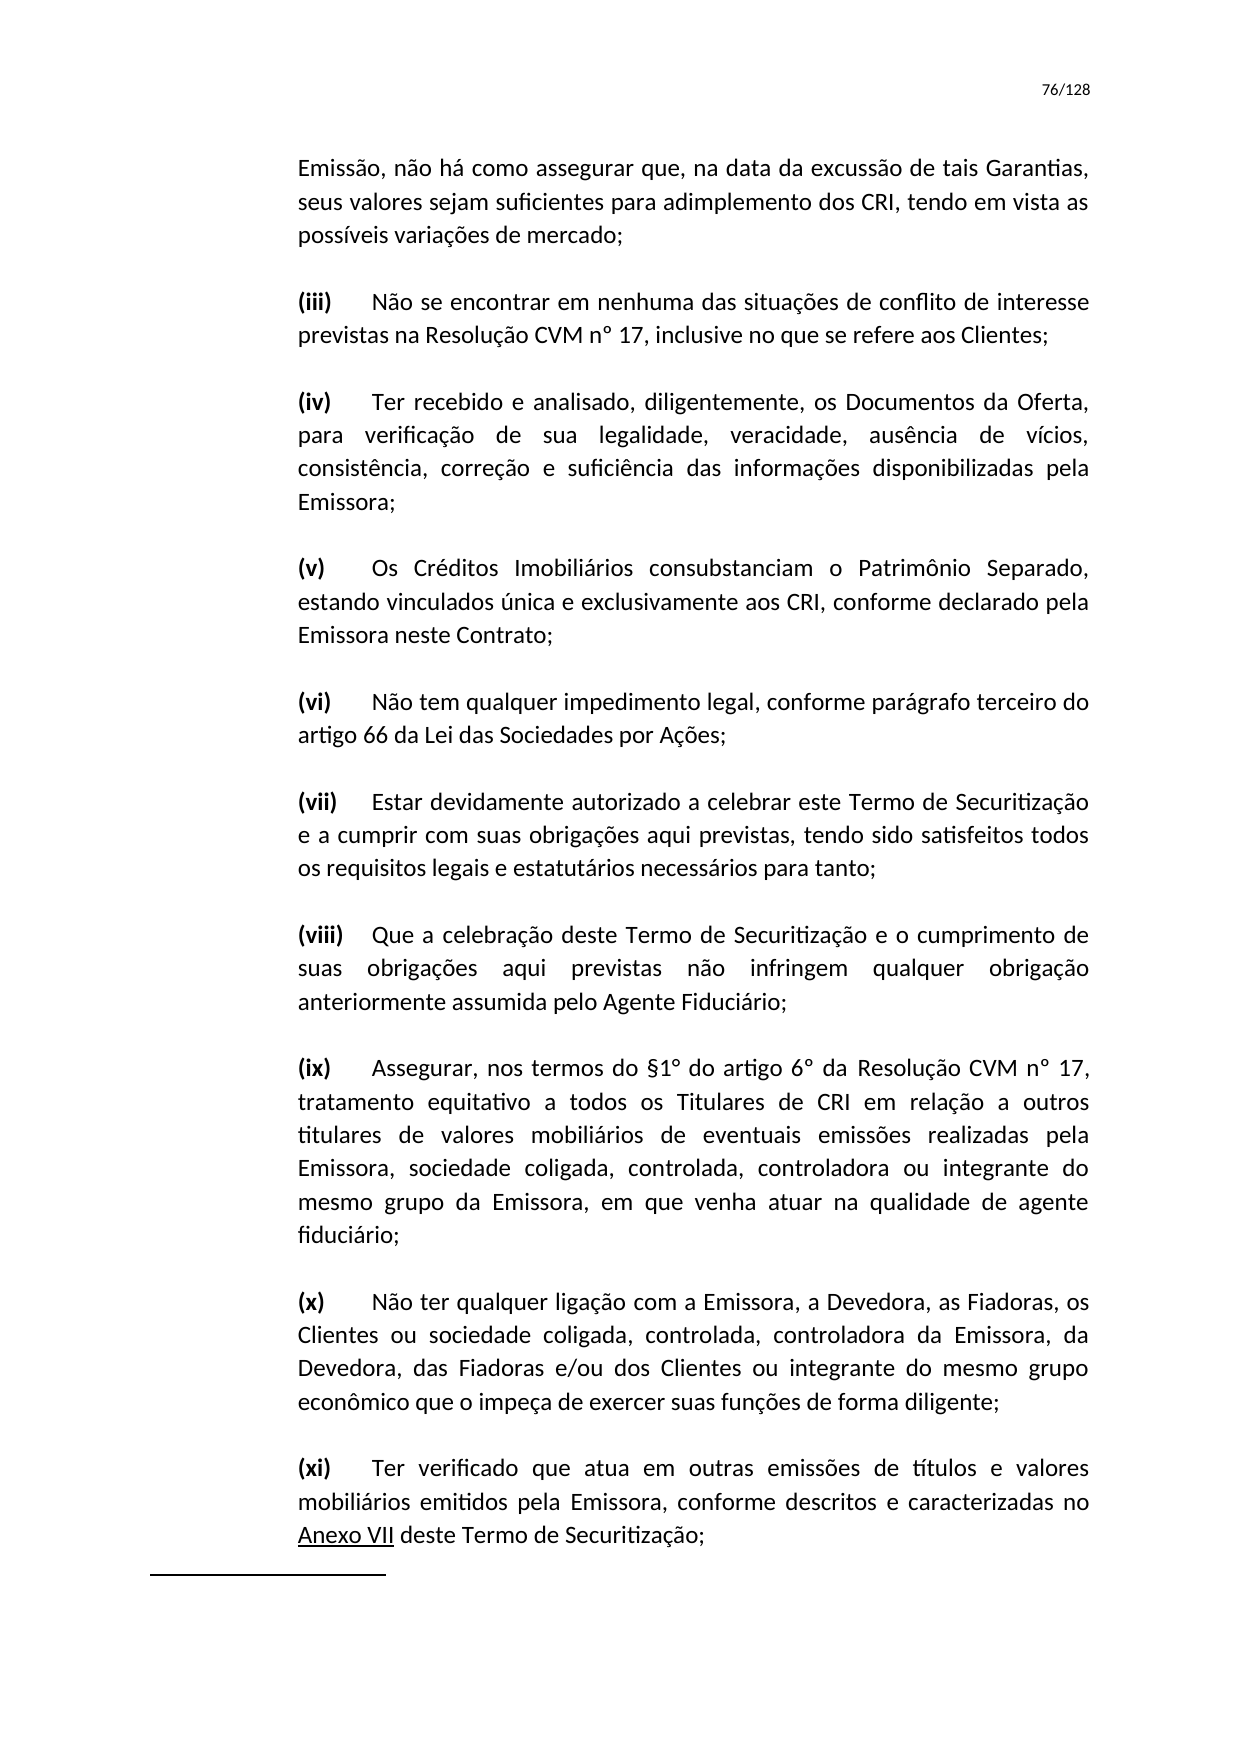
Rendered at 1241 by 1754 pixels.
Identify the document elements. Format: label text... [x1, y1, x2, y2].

list Que a celebração deste Termo de Securitização e o cumprimento de suas obrigações aqui previstas não infringem qualquer obrigação anteriormente assumida pelo Agente Fiduciário; [298, 917, 1090, 1017]
list Não ter qualquer ligação com a Emissora, a Devedora, as Fiadoras, os Clientes ou sociedade coligada, controlada, controladora da Emissora, da Devedora, das Fiadoras e/ou dos Clientes ou integrante do mesmo grupo econômico que o impeça de exercer suas funções de forma diligente; [298, 1283, 1090, 1417]
list Não tem qualquer impedimento legal, conforme parágrafo terceiro do artigo 66 da Lei das Sociedades por Ações; [298, 683, 1090, 750]
list Assegurar, nos termos do §1° do artigo 6º da Resolução CVM nº 17, tratamento equitativo a todos os Titulares de CRI em relação a outros titulares de valores mobiliários de eventuais emissões realizadas pela Emissora, sociedade coligada, controlada, controladora ou integrante do mesmo grupo da Emissora, em que venha atuar na qualidade de agente fiduciário; [298, 1050, 1090, 1250]
list Estar devidamente autorizado a celebrar este Termo de Securitização e a cumprir com suas obrigações aqui previstas, tendo sido satisfeitos todos os requisitos legais e estatutários necessários para tanto; [298, 783, 1090, 883]
list Ter verificado que atua em outras emissões de títulos e valores mobiliários emitidos pela Emissora, conforme descritos e caracterizadas no Anexo VII deste Termo de Securitização; [298, 1450, 1090, 1550]
list Os Créditos Imobiliários consubstanciam o Patrimônio Separado, estando vinculados única e exclusivamente aos CRI, conforme declarado pela Emissora neste Contrato; [298, 550, 1090, 650]
list Ter recebido e analisado, diligentemente, os Documentos da Oferta, para verificação de sua legalidade, veracidade, ausência de vícios, consistência, correção e suficiência das informações disponibilizadas pela Emissora; [298, 383, 1090, 517]
list Não se encontrar em nenhuma das situações de conflito de interesse previstas na Resolução CVM nº 17, inclusive no que se refere aos Clientes; [298, 283, 1090, 350]
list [298, 150, 1090, 250]
